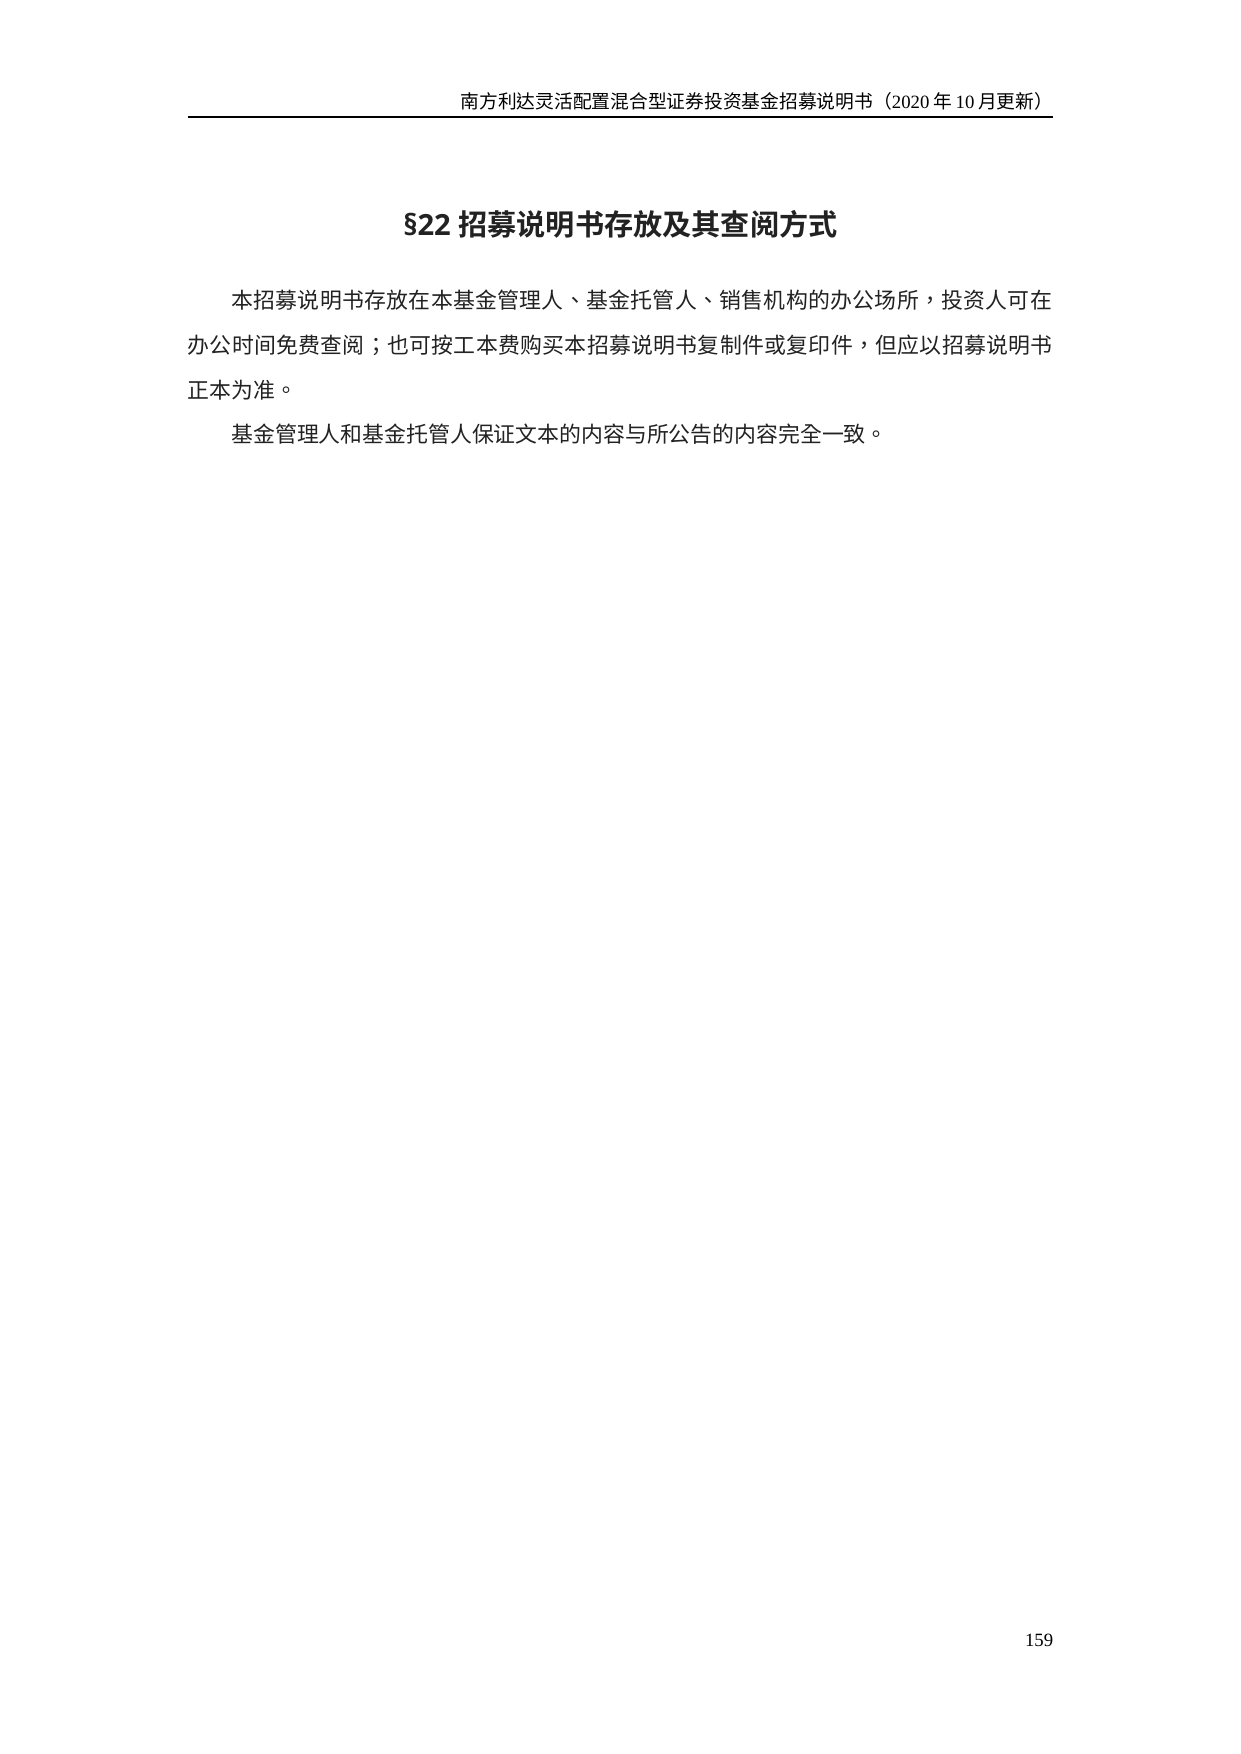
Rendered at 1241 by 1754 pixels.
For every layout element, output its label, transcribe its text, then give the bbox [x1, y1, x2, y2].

text 基金管理人和基金托管人保证文本的内容与所公告的内容完全一致。 [187, 419, 1053, 449]
text §22 招募说明书存放及其查阅方式 [187, 191, 1053, 256]
text 本招募说明书存放在本基金管理人、基金托管人、销售机构的办公场所，投资人可在办公时间免费查阅；也可按工本费购买本招募说明书复制件或复印件，但应以招募说明书正本为准。 [187, 285, 1053, 404]
